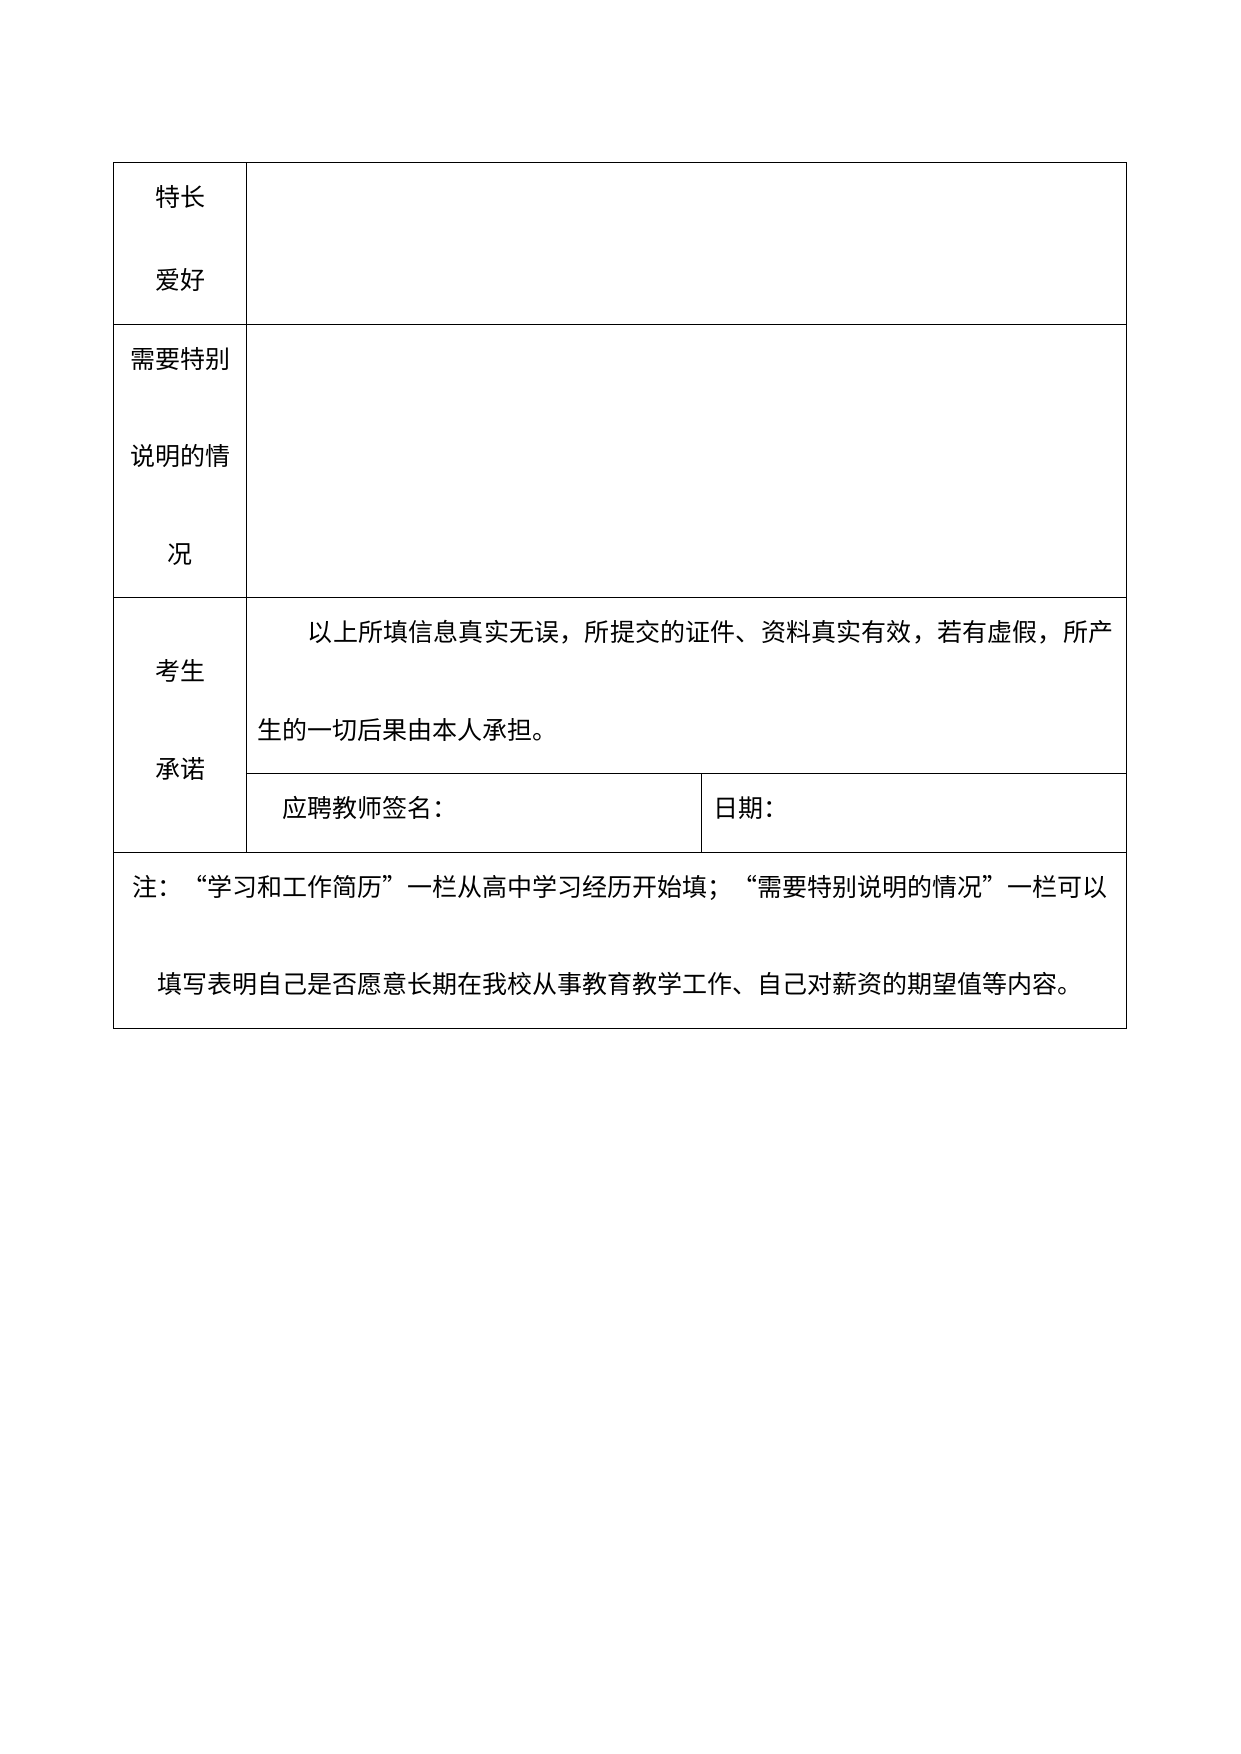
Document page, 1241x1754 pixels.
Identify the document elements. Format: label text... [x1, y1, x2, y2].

table_cell [247, 163, 1126, 324]
table_cell 日期： [702, 774, 1126, 852]
table_cell 注：“学习和工作简历”一栏从高中学习经历开始填；“需要特别说明的情况”一栏可以填写表明自己是否愿意长期在我校从事教育教学工作、自己对薪资的期望值等内容。 [114, 853, 1126, 1028]
table_cell 以上所填信息真实无误，所提交的证件、资料真实有效，若有虚假，所产生的一切后果由本人承担。 [247, 598, 1126, 773]
table_cell 应聘教师签名： [247, 774, 701, 852]
table_cell 考生 承诺 [114, 598, 246, 852]
table_cell 特长 爱好 [114, 163, 246, 324]
table_cell 需要特别说明的情况 [114, 325, 246, 597]
table_cell [247, 325, 1126, 597]
